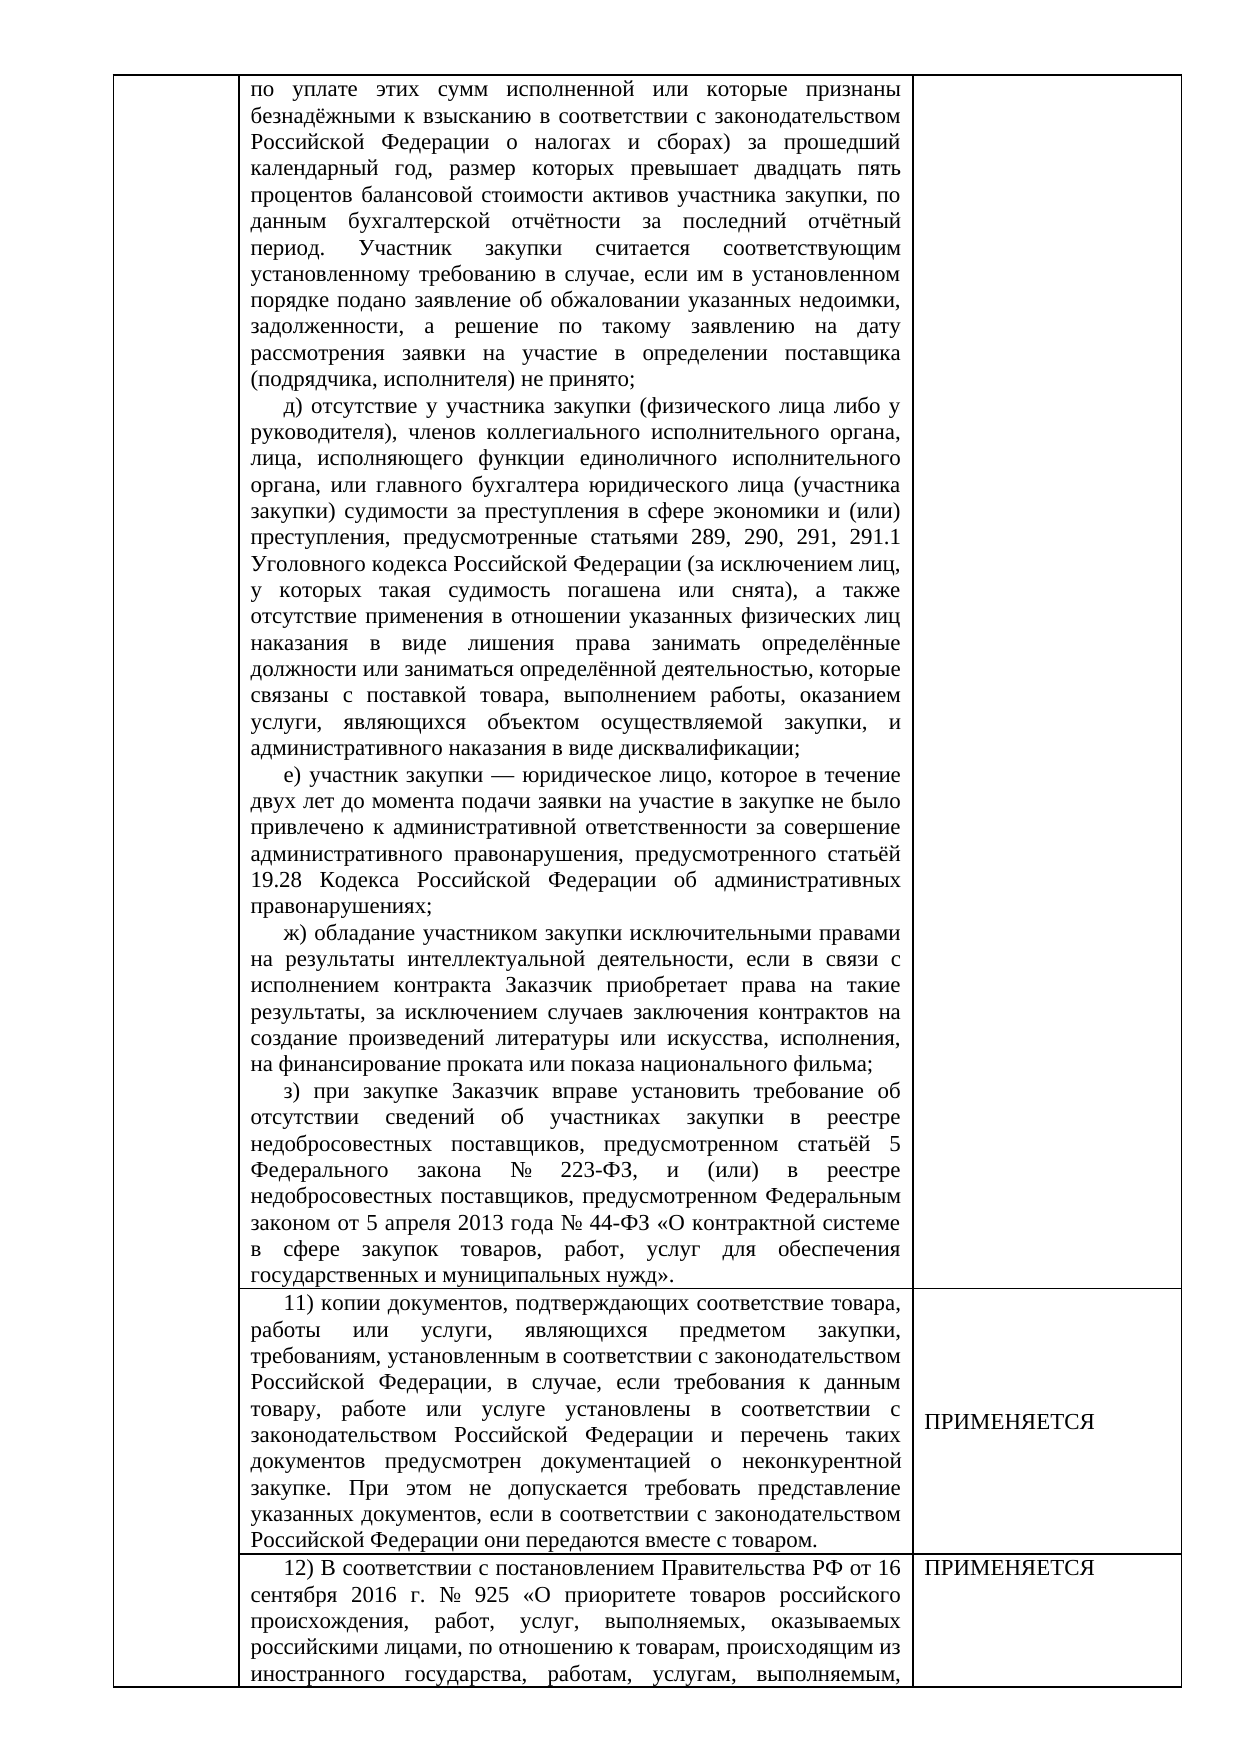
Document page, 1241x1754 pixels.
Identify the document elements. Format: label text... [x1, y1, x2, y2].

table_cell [240, 76, 912, 1288]
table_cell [914, 76, 1181, 1288]
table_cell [240, 1555, 912, 1686]
table_cell ПРИМЕНЯЕТСЯ [914, 1289, 1181, 1553]
table_cell ПРИМЕНЯЕТСЯ [914, 1555, 1181, 1686]
table_cell 11) копии документов, подтверждающих соответствие товара, работы или услуги, являющихся предметом закупки, требованиям, установленным в соответствии с законодательством Российской Федерации, в случае, если требования к данным товару, работе или услуге установлены в соответствии с законодательством Российской Федерации и перечень таких документов предусмотрен документацией о неконкурентной закупке. При этом не допускается требовать представление указанных документов, если в соответствии с законодательством Российской Федерации они передаются вместе с товаром. [240, 1289, 912, 1553]
